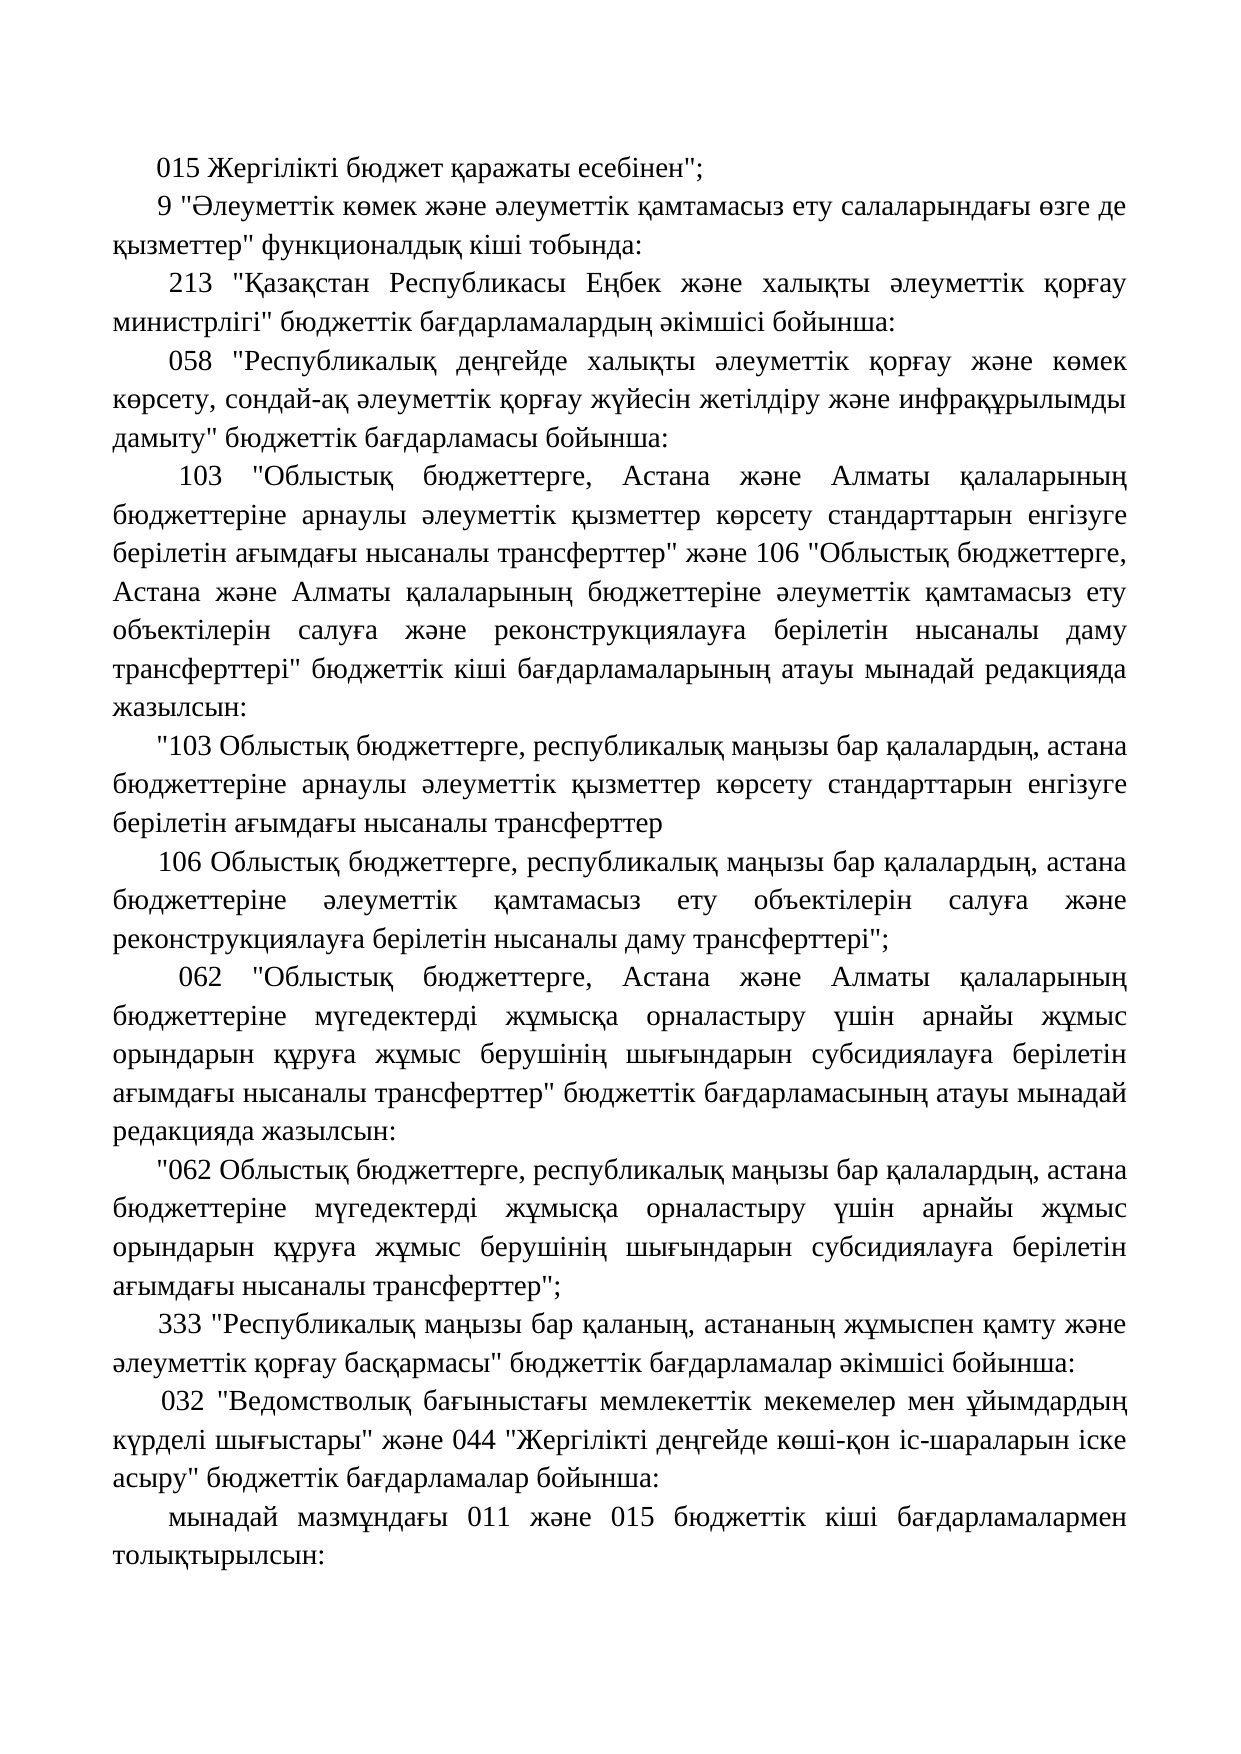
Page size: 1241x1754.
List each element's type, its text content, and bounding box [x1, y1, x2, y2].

text 9 "Әлеуметтiк көмек және әлеуметтiк қамтамасыз ету салаларындағы өзге де қызметтер" функционалдық кіші тобында: [112, 188, 1128, 261]
text 058 "Республикалық деңгейде халықты әлеуметтік қорғау және көмек көрсету, сондай-ақ әлеуметтік қорғау жүйесін жетілдіру және инфрақұрылымды дамыту" бюджеттік бағдарламасы бойынша: [112, 343, 1128, 453]
text 213 "Қазақстан Республикасы Еңбек және халықты әлеуметтiк қорғау министрлiгi" бюджеттік бағдарламалардың әкімшісі бойынша: [112, 266, 1128, 338]
text "062 Облыстық бюджеттерге, республикалық маңызы бар қалалардың, астана бюджеттеріне мүгедектерді жұмысқа орналастыру үшін арнайы жұмыс орындарын құруға жұмыс берушінің шығындарын субсидиялауға берілетін ағымдағы нысаналы трансферттер"; [112, 1152, 1128, 1301]
text 015 Жергілікті бюджет қаражаты есебінен"; [112, 150, 1128, 183]
text 106 Облыстық бюджеттерге, республикалық маңызы бар қалалардың, астана бюджеттеріне әлеуметтiк қамтамасыз ету объектілерін салуға және реконструкциялауға берілетін нысаналы даму трансферттері"; [112, 844, 1128, 954]
text 062 "Облыстық бюджеттерге, Астана және Алматы қалаларының бюджеттеріне мүгедектерді жұмысқа орналастыру үшін арнайы жұмыс орындарын құруға жұмыс берушінің шығындарын субсидиялауға берілетін ағымдағы нысаналы трансферттер" бюджеттік бағдарламасының атауы мынадай редакцияда жазылсын: [112, 959, 1128, 1147]
text 032 "Ведомстволық бағыныстағы мемлекеттік мекемелер мен ұйымдардың күрделі шығыстары" және 044 "Жергілікті деңгейде көші-қон іс-шараларын іске асыру" бюджеттік бағдарламалар бойынша: [112, 1383, 1128, 1494]
text мынадай мазмұндағы 011 және 015 бюджеттік кіші бағдарламалармен толықтырылсын: [112, 1499, 1128, 1571]
text "103 Облыстық бюджеттерге, республикалық маңызы бар қалалардың, астана бюджеттеріне арнаулы әлеуметтік қызметтер көрсету стандарттарын енгізуге берілетін ағымдағы нысаналы трансферттер [112, 728, 1128, 839]
text 333 "Республикалық маңызы бар қаланың, астананың жұмыспен қамту және әлеуметтік қорғау басқармасы" бюджеттік бағдарламалар әкімшісі бойынша: [112, 1306, 1128, 1378]
text 103 "Облыстық бюджеттерге, Астана және Алматы қалаларының бюджеттеріне арнаулы әлеуметтік қызметтер көрсету стандарттарын енгізуге берілетін ағымдағы нысаналы трансферттер" және 106 "Облыстық бюджеттерге, Астана және Алматы қалаларының бюджеттеріне әлеуметтiк қамтамасыз ету объектілерін салуға және реконструкциялауға берілетін нысаналы даму трансферттері" бюджеттік кіші бағдарламаларының атауы мынадай редакцияда жазылсын: [112, 458, 1128, 723]
